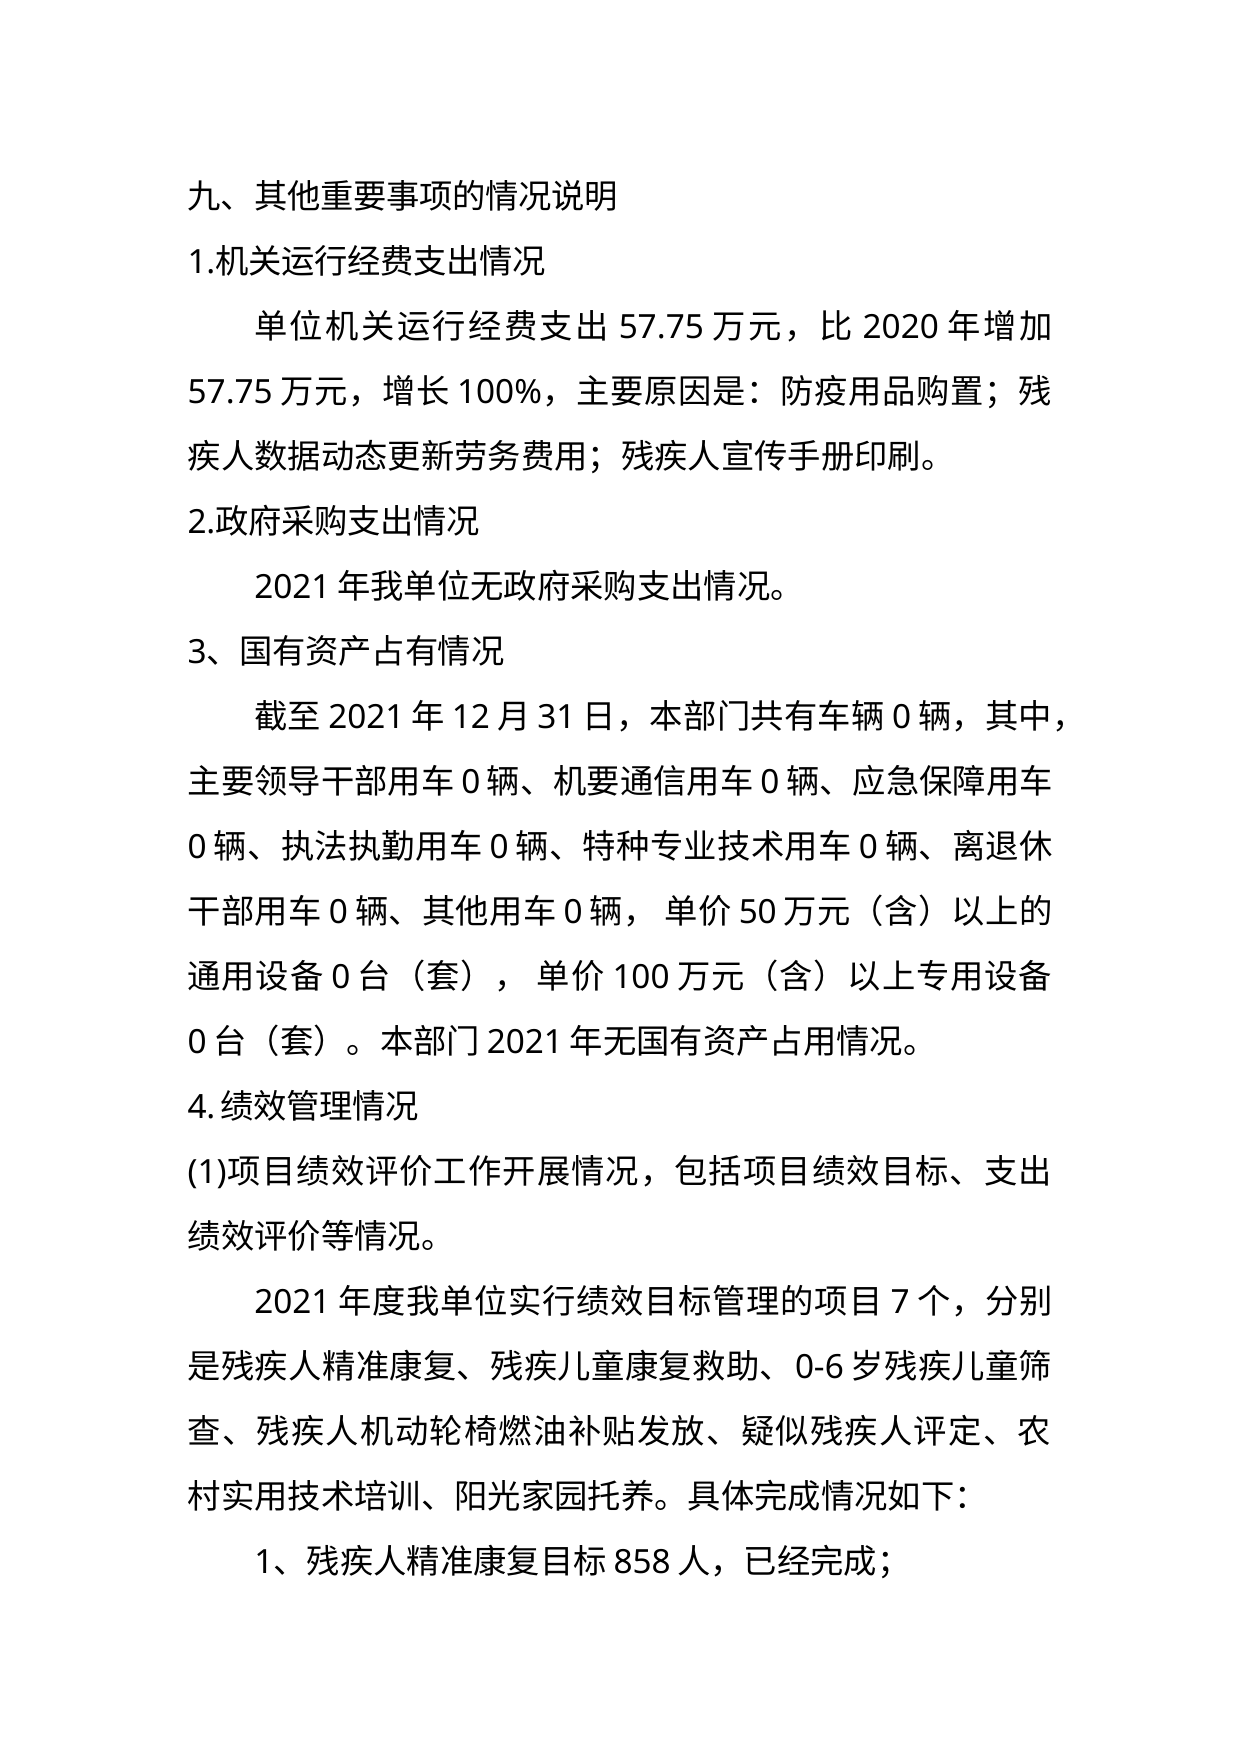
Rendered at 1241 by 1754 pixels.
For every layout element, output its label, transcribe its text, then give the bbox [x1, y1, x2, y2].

text 2.政府采购支出情况 [187, 487, 1053, 552]
list 绩效管理情况 [187, 1072, 1053, 1137]
list 1、残疾人精准康复目标858人，已经完成； [187, 1527, 1053, 1592]
text 3、国有资产占有情况 [187, 617, 1053, 682]
list 其他重要事项的情况说明 [187, 162, 1053, 227]
text 1.机关运行经费支出情况 [187, 227, 1053, 292]
text (1)项目绩效评价工作开展情况，包括项目绩效目标、支出绩效评价等情况。 [187, 1137, 1053, 1267]
text 2021年度我单位实行绩效目标管理的项目7个，分别是残疾人精准康复、残疾儿童康复救助、0-6岁残疾儿童筛查、残疾人机动轮椅燃油补贴发放、疑似残疾人评定、农村实用技术培训、阳光家园托养。具体完成情况如下： [187, 1267, 1053, 1527]
text 截至2021年12月31日，本部门共有车辆0辆，其中，主要领导干部用车0辆、机要通信用车0辆、应急保障用车0辆、执法执勤用车0辆、特种专业技术用车0辆、离退休干部用车0辆、其他用车0辆， 单价50万元（含）以上的通用设备0台（套）， 单价100万元（含）以上专用设备0台（套）。本部门2021年无国有资产占用情况。 [187, 682, 1053, 1072]
text 单位机关运行经费支出57.75万元，比2020年增加57.75万元，增长100%，主要原因是：防疫用品购置；残疾人数据动态更新劳务费用；残疾人宣传手册印刷。 [187, 292, 1053, 487]
text 2021年我单位无政府采购支出情况。 [187, 552, 1053, 617]
